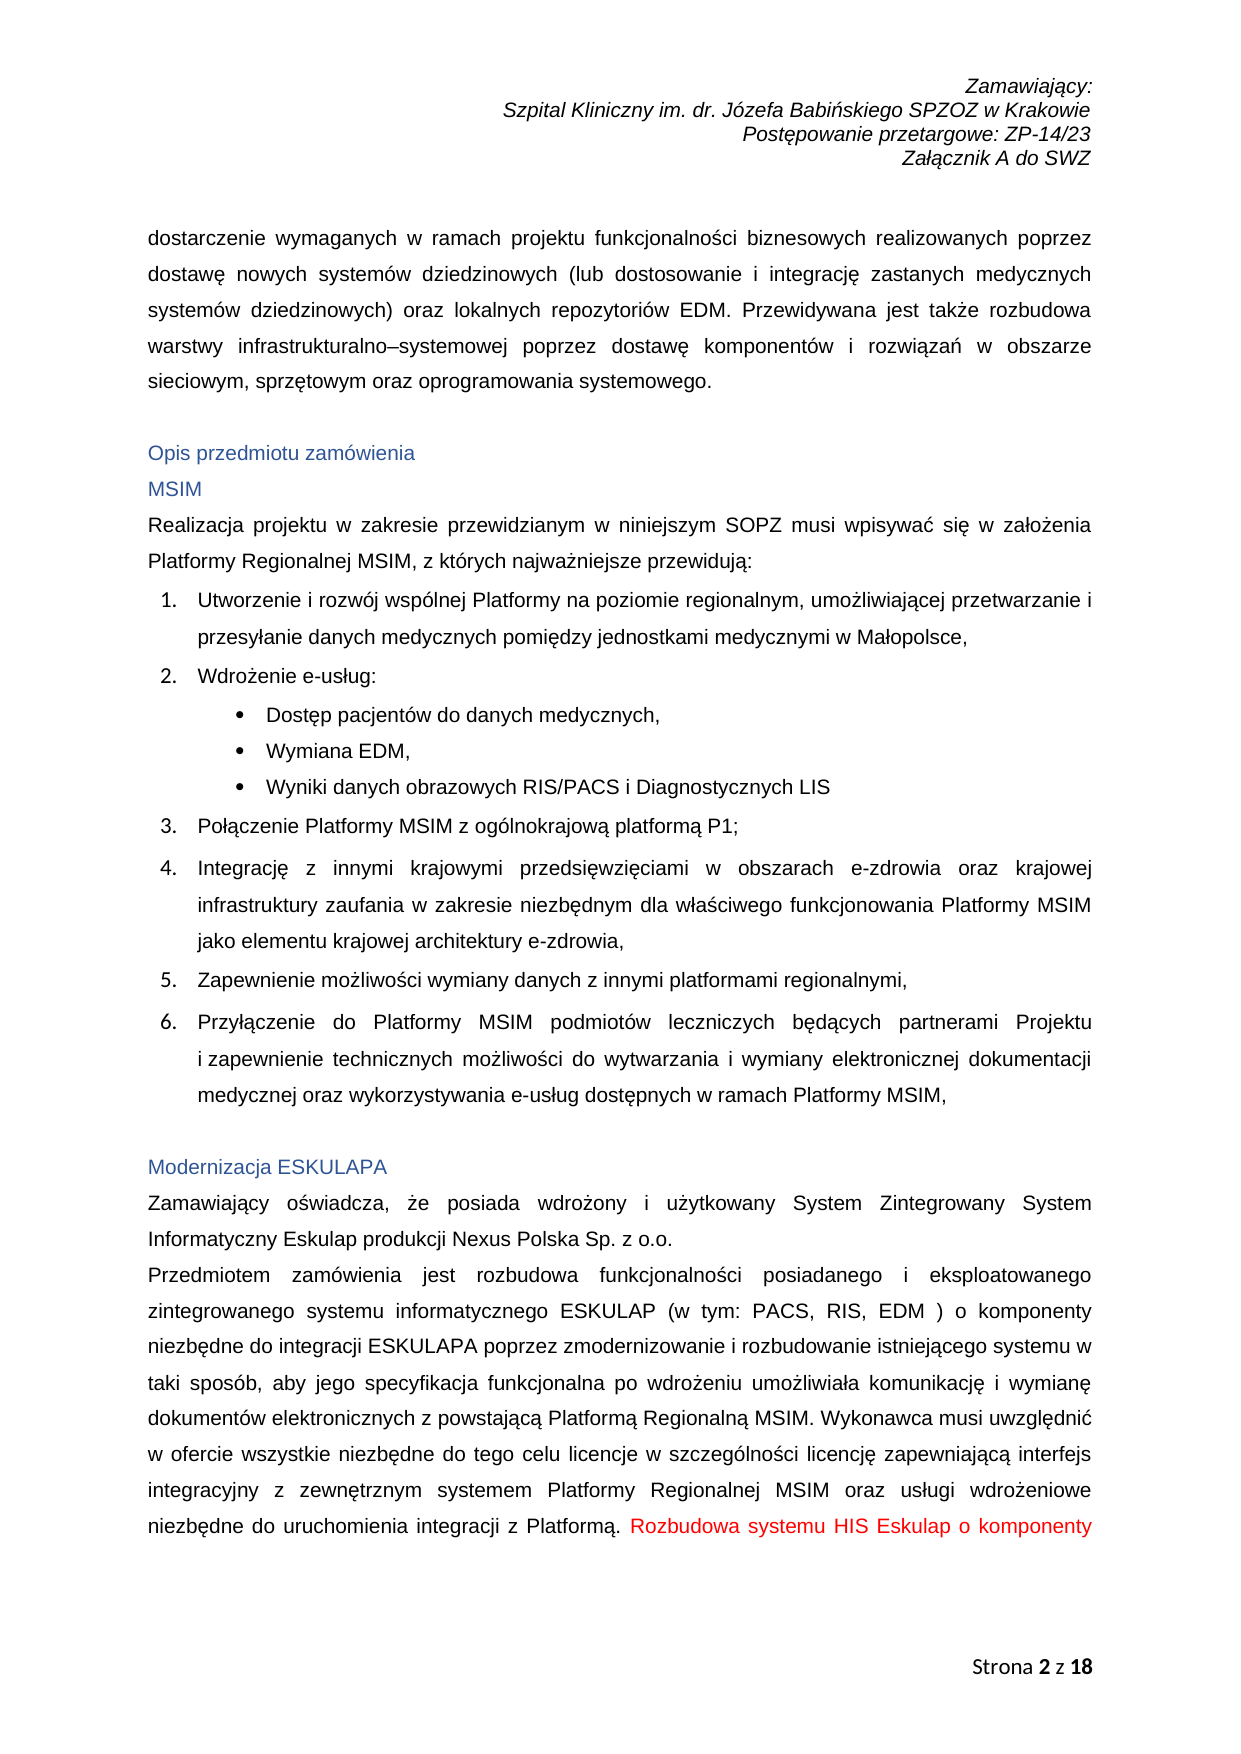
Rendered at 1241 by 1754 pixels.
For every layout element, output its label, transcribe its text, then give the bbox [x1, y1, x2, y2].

list Utworzenie i rozwój wspólnej Platformy na poziomie regionalnym, umożliwiającej przetwarzanie i przesyłanie danych medycznych pomiędzy jednostkami medycznymi w Małopolsce, [160, 585, 1093, 649]
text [148, 1262, 1093, 1538]
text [148, 226, 1093, 393]
text Zamawiający oświadcza, że posiada wdrożony i użytkowany System Zintegrowany System Informatyczny Eskulap produkcji Nexus Polska Sp. z o.o. [148, 1191, 1093, 1251]
list Przyłączenie do Platformy MSIM podmiotów leczniczych będących partnerami Projektu i zapewnienie technicznych możliwości do wytwarzania i wymiany elektronicznej dokumentacji medycznej oraz wykorzystywania e-usług dostępnych w ramach Platformy MSIM, [160, 1007, 1093, 1107]
list Wdrożenie e-usług: [160, 661, 1093, 689]
list Zapewnienie możliwości wymiany danych z innymi platformami regionalnymi, [160, 965, 1093, 993]
subtitle Modernizacja ESKULAPA [148, 1155, 1093, 1179]
list Integrację z innymi krajowymi przedsięwzięciami w obszarach e-zdrowia oraz krajowej infrastruktury zaufania w zakresie niezbędnym dla właściwego funkcjonowania Platformy MSIM jako elementu krajowej architektury e-zdrowia, [160, 853, 1093, 953]
list Wyniki danych obrazowych RIS/PACS i Diagnostycznych LIS [236, 775, 1093, 799]
subtitle Opis przedmiotu zamówienia [148, 441, 1093, 465]
list Wymiana EDM, [236, 739, 1093, 763]
subtitle MSIM [148, 477, 1093, 501]
list Dostęp pacjentów do danych medycznych, [236, 703, 1093, 727]
text Realizacja projektu w zakresie przewidzianym w niniejszym SOPZ musi wpisywać się w założenia Platformy Regionalnej MSIM, z których najważniejsze przewidują: [148, 513, 1093, 573]
list Połączenie Platformy MSIM z ogólnokrajową platformą P1; [160, 811, 1093, 839]
